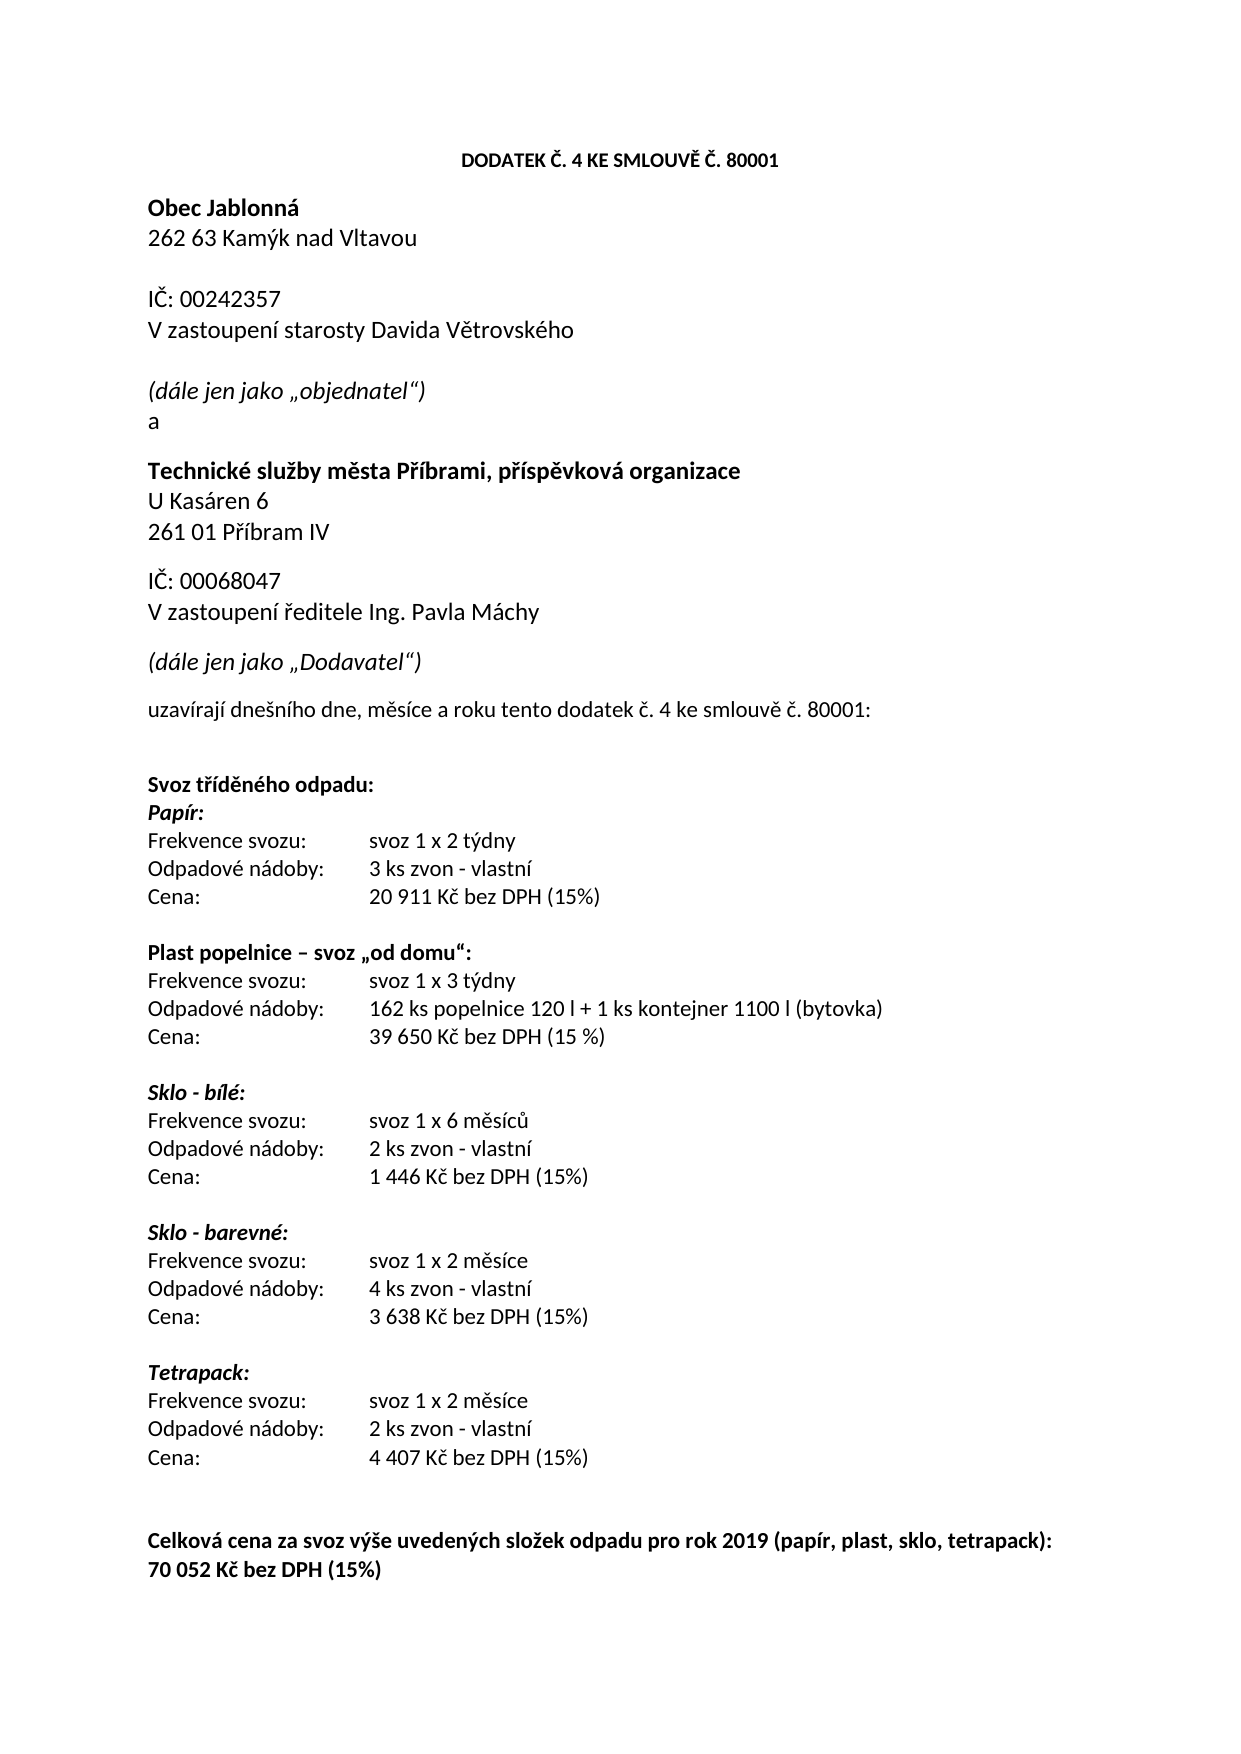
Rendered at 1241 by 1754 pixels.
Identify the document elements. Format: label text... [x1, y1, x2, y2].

text (dále jen jako „Dodavatel“) [148, 646, 1093, 676]
text Cena: 39 650 Kč bez DPH (15 %) [148, 1022, 1093, 1050]
text Sklo - barevné: [148, 1218, 1093, 1246]
text Cena: 3 638 Kč bez DPH (15%) [148, 1302, 1093, 1331]
text Obec Jablonná [148, 192, 1093, 222]
text Cena: 4 407 Kč bez DPH (15%) [148, 1443, 1093, 1471]
text V zastoupení ředitele Ing. Pavla Máchy [148, 596, 1093, 627]
text Plast popelnice – svoz „od domu“: [148, 938, 1093, 966]
text a [148, 405, 1093, 436]
text DODATEK Č. 4 KE SMLOUVĚ Č. 80001 [148, 148, 1093, 173]
text Svoz tříděného odpadu: [148, 770, 1093, 798]
text Odpadové nádoby: 2 ks zvon - vlastní [148, 1414, 1093, 1443]
text 261 01 Příbram IV [148, 516, 1093, 546]
text U Kasáren 6 [148, 485, 1093, 516]
text Odpadové nádoby: 162 ks popelnice 120 l + 1 ks kontejner 1100 l (bytovka) [148, 994, 1093, 1022]
text (dále jen jako „objednatel“) [148, 375, 1093, 405]
text Cena: 1 446 Kč bez DPH (15%) [148, 1162, 1093, 1190]
text Frekvence svozu: svoz 1 x 2 týdny [148, 826, 1093, 854]
text Frekvence svozu: svoz 1 x 3 týdny [148, 966, 1093, 994]
text Frekvence svozu: svoz 1 x 2 měsíce [148, 1387, 1093, 1414]
text 262 63 Kamýk nad Vltavou [148, 222, 1093, 253]
text uzavírají dnešního dne, měsíce a roku tento dodatek č. 4 ke smlouvě č. 80001: [148, 695, 1093, 723]
text Sklo - bílé: [148, 1078, 1093, 1106]
text Celková cena za svoz výše uvedených složek odpadu pro rok 2019 (papír, plast, sklo, tetrapack): 70 052 Kč bez DPH (15%) [148, 1527, 1093, 1583]
text Odpadové nádoby: 3 ks zvon - vlastní [148, 854, 1093, 882]
text Frekvence svozu: svoz 1 x 2 měsíce [148, 1246, 1093, 1274]
text Papír: [148, 798, 1093, 826]
text Frekvence svozu: svoz 1 x 6 měsíců [148, 1106, 1093, 1134]
text IČ: 00242357 [148, 283, 1093, 314]
text Cena: 20 911 Kč bez DPH (15%) [148, 882, 1093, 910]
text Technické služby města Příbrami, příspěvková organizace [148, 455, 1093, 485]
text Tetrapack: [148, 1358, 1093, 1387]
text Odpadové nádoby: 2 ks zvon - vlastní [148, 1134, 1093, 1162]
text Odpadové nádoby: 4 ks zvon - vlastní [148, 1274, 1093, 1302]
text V zastoupení starosty Davida Větrovského [148, 314, 1093, 344]
text IČ: 00068047 [148, 566, 1093, 596]
